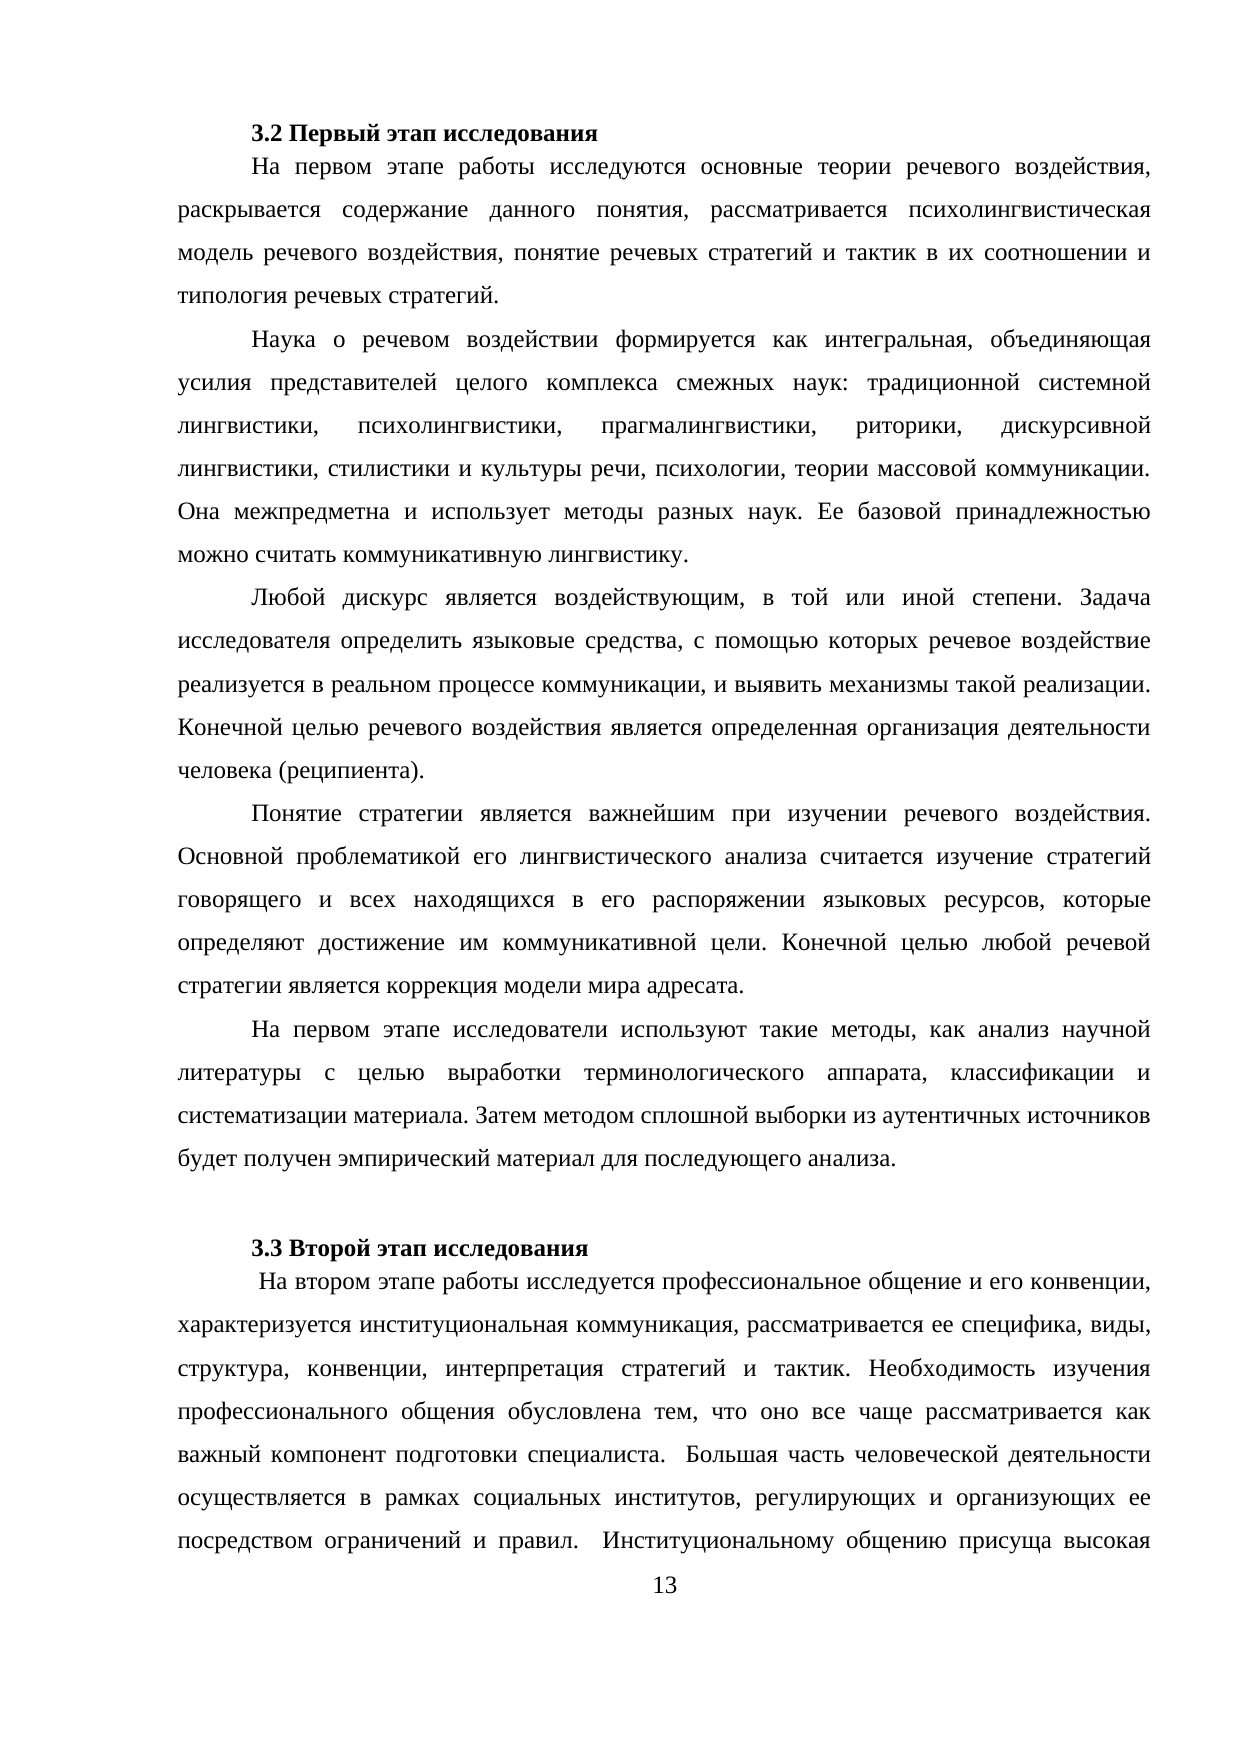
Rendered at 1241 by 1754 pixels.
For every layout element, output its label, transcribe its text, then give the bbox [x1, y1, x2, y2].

text На первом этапе работы исследуются основные теории речевого воздействия, раскрывается содержание данного понятия, рассматривается психолингвистическая модель речевого воздействия, понятие речевых стратегий и тактик в их соотношении и типология речевых стратегий. [177, 151, 1152, 309]
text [177, 1266, 1152, 1554]
subtitle 3.3 Второй этап исследования [177, 1233, 1152, 1262]
text Любой дискурс является воздействующим, в той или иной степени. Задача исследователя определить языковые средства, с помощью которых речевое воздействие реализуется в реальном процессе коммуникации, и выявить механизмы такой реализации. Конечной целью речевого воздействия является определенная организация деятельности человека (реципиента). [177, 582, 1152, 784]
subtitle 3.2 Первый этап исследования [177, 118, 1152, 147]
text На первом этапе исследователи используют такие методы, как анализ научной литературы с целью выработки терминологического аппарата, классификации и систематизации материала. Затем методом сплошной выборки из аутентичных источников будет получен эмпирический материал для последующего анализа. [177, 1014, 1152, 1172]
text Понятие стратегии является важнейшим при изучении речевого воздействия. Основной проблематикой его лингвистического анализа считается изучение стратегий говорящего и всех находящихся в его распоряжении языковых ресурсов, которые определяют достижение им коммуникативной цели. Конечной целью любой речевой стратегии является коррекция модели мира адресата. [177, 798, 1152, 999]
text Наука о речевом воздействии формируется как интегральная, объединяющая усилия представителей целого комплекса смежных наук: традиционной системной лингвистики, психолингвистики, прагмалингвистики, риторики, дискурсивной лингвистики, стилистики и культуры речи, психологии, теории массовой коммуникации. Она межпредметна и использует методы разных наук. Ее базовой принадлежностью можно считать коммуникативную лингвистику. [177, 324, 1152, 568]
